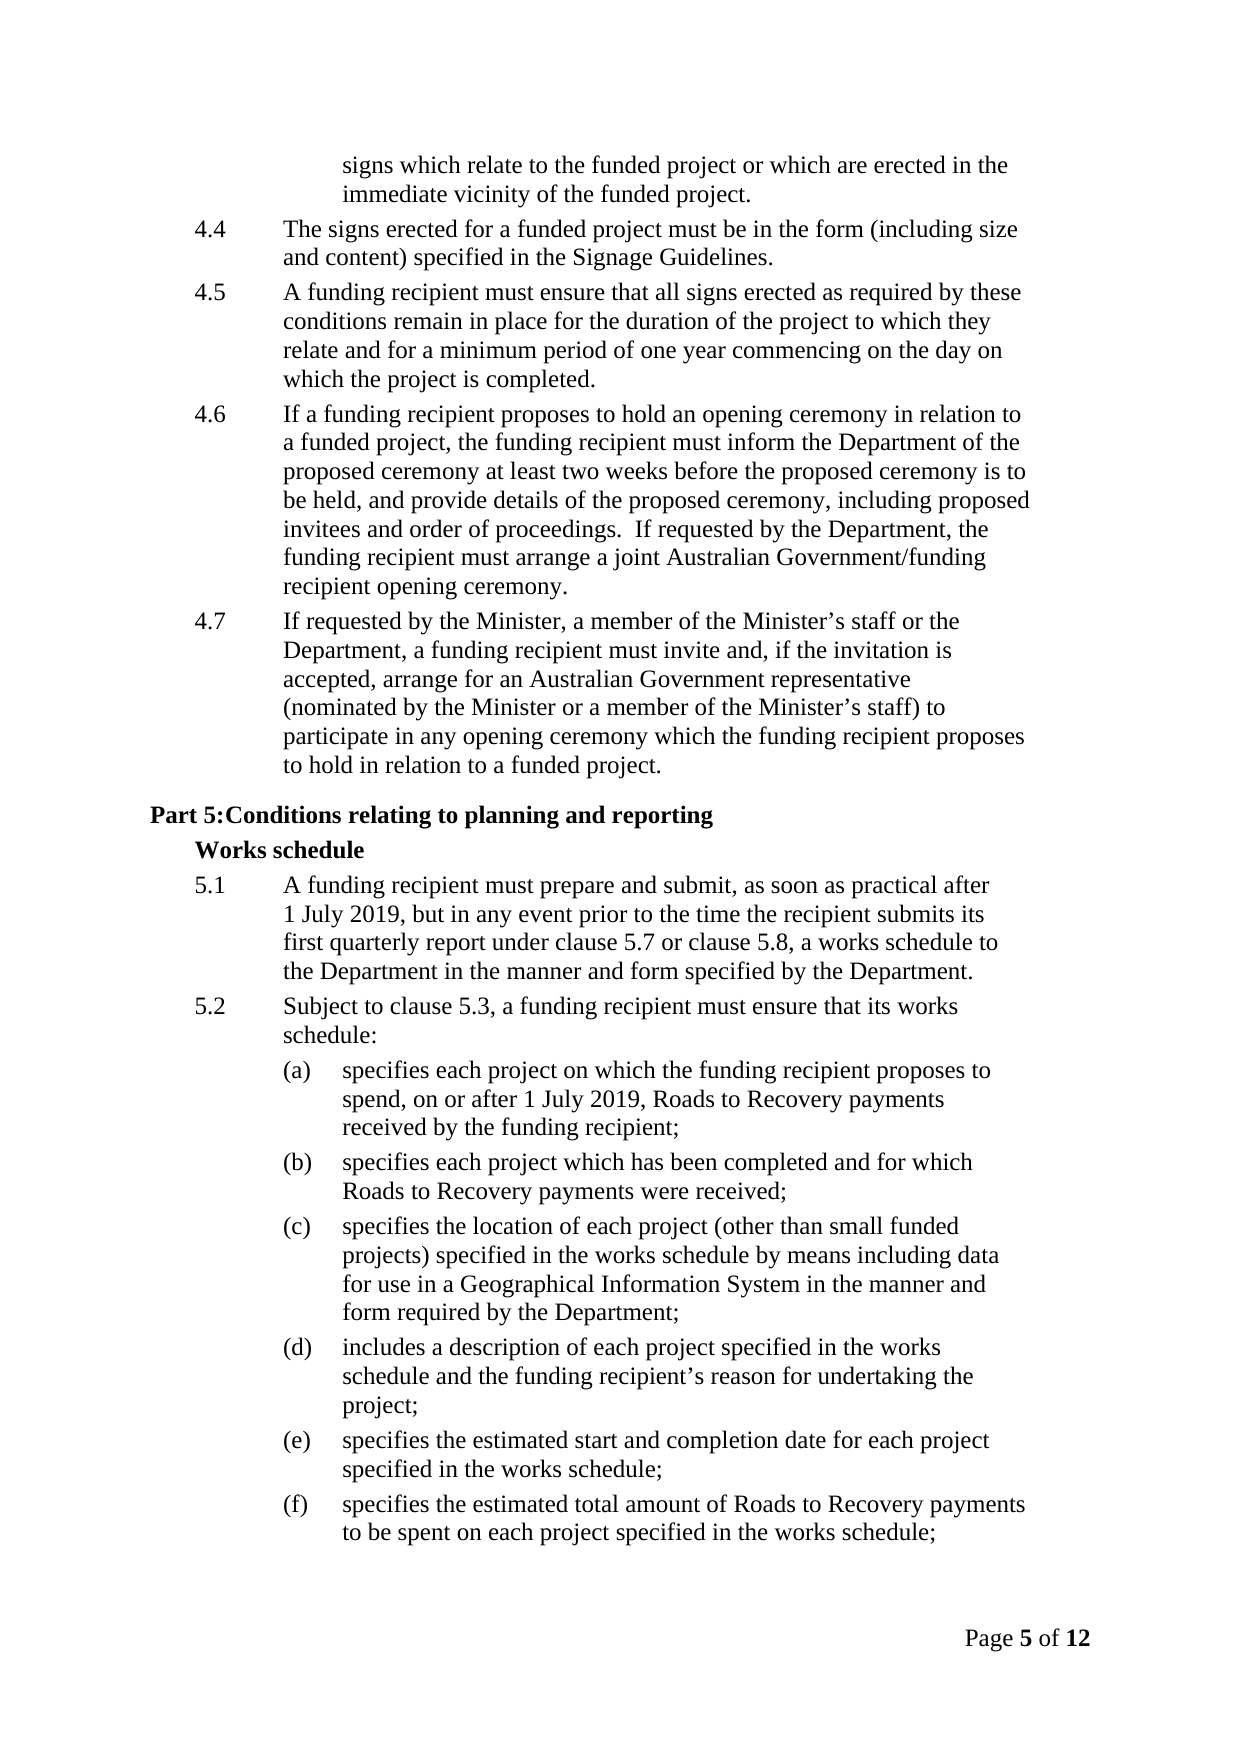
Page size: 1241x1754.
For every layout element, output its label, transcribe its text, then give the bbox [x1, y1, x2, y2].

text (c) specifies the location of each project (other than small funded projects) specified in the works schedule by means including data for use in a Geographical Information System in the manner and form required by the Department; [283, 1211, 1031, 1326]
text 4.4 The signs erected for a funded project must be in the form (including size and content) specified in the Signage Guidelines. [194, 214, 1031, 271]
text (f) specifies the estimated total amount of Roads to Recovery payments to be spent on each project specified in the works schedule; [283, 1489, 1031, 1546]
text (e) specifies the estimated start and completion date for each project specified in the works schedule; [283, 1425, 1031, 1482]
text 4.6 If a funding recipient proposes to hold an opening ceremony in relation to a funded project, the funding recipient must inform the Department of the proposed ceremony at least two weeks before the proposed ceremony is to be held, and provide details of the proposed ceremony, including proposed invitees and order of proceedings. If requested by the Department, the funding recipient must arrange a joint Australian Government/funding recipient opening ceremony. [194, 399, 1031, 600]
text 5.1 A funding recipient must prepare and submit, as soon as practical after 1 July 2019, but in any event prior to the time the recipient submits its first quarterly report under clause 5.7 or clause 5.8, a works schedule to the Department in the manner and form specified by the Department. [194, 870, 1031, 985]
text (b) specifies each project which has been completed and for which Roads to Recovery payments were received; [283, 1147, 1031, 1205]
subtitle Part 5: Conditions relating to planning and reporting [150, 799, 1090, 829]
text Works schedule [194, 835, 1031, 864]
text 4.5 A funding recipient must ensure that all signs erected as required by these conditions remain in place for the duration of the project to which they relate and for a minimum period of one year commencing on the day on which the project is completed. [194, 277, 1031, 392]
text 4.7 If requested by the Minister, a member of the Minister’s staff or the Department, a funding recipient must invite and, if the invitation is accepted, arrange for an Australian Government representative (nominated by the Minister or a member of the Minister’s staff) to participate in any opening ceremony which the funding recipient proposes to hold in relation to a funded project. [194, 606, 1031, 779]
text (a) specifies each project on which the funding recipient proposes to spend, on or after 1 July 2019, Roads to Recovery payments received by the funding recipient; [283, 1055, 1031, 1141]
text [283, 150, 1031, 207]
text (d) includes a description of each project specified in the works schedule and the funding recipient’s reason for undertaking the project; [283, 1332, 1031, 1419]
text 5.2 Subject to clause 5.3, a funding recipient must ensure that its works schedule: [194, 991, 1031, 1049]
